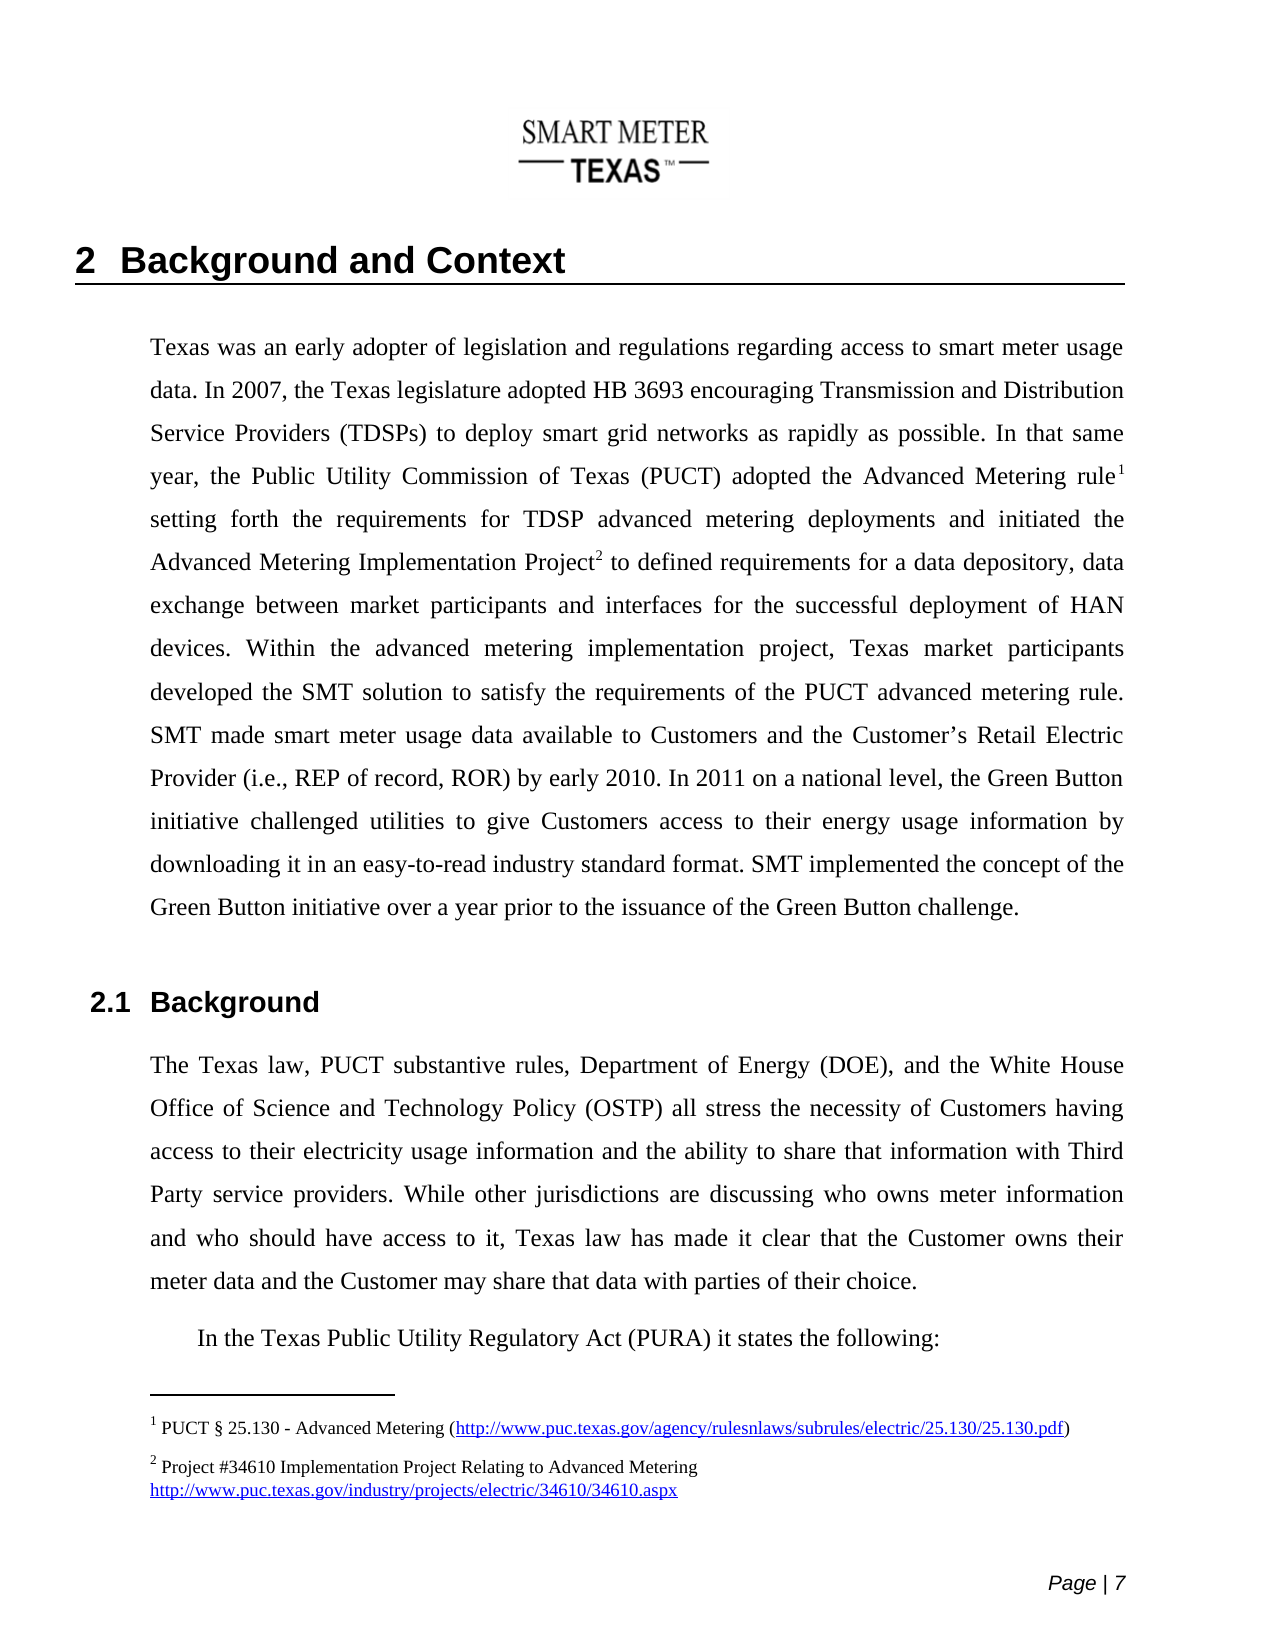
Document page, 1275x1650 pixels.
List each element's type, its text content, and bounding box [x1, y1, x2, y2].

text In the Texas Public Utility Regulatory Act (PURA) it states the following: [197, 1323, 1125, 1352]
subtitle Background [90, 985, 1125, 1019]
picture [507, 107, 731, 200]
subtitle Background and Context [75, 238, 1125, 283]
list Texas was an early adopter of legislation and regulations regarding access to smart meter usage data. In 2007, the Texas legislature adopted HB 3693 encouraging Transmission and Distribution Service Providers (TDSPs) to deploy smart grid networks as rapidly as possible. In that same year, the Public Utility Commission of Texas (PUCT) adopted the Advanced Metering rule setting forth the requirements for TDSP advanced metering deployments and initiated the Advanced Metering Implementation Project to defined requirements for a data depository, data exchange between market participants and interfaces for the successful deployment of HAN devices. Within the advanced metering implementation project, Texas market participants developed the SMT solution to satisfy the requirements of the PUCT advanced metering rule. SMT made smart meter usage data available to Customers and the Customer’s Retail Electric Provider (i.e., REP of record, ROR) by early 2010. In 2011 on a national level, the Green Button initiative challenged utilities to give Customers access to their energy usage information by downloading it in an easy-to-read industry standard format. SMT implemented the concept of the Green Button initiative over a year prior to the issuance of the Green Button challenge. [150, 332, 1125, 921]
text The Texas law, PUCT substantive rules, Department of Energy (DOE), and the White House Office of Science and Technology Policy (OSTP) all stress the necessity of Customers having access to their electricity usage information and the ability to share that information with Third Party service providers. While other jurisdictions are discussing who owns meter information and who should have access to it, Texas law has made it clear that the Customer owns their meter data and the Customer may share that data with parties of their choice. [150, 1050, 1125, 1294]
